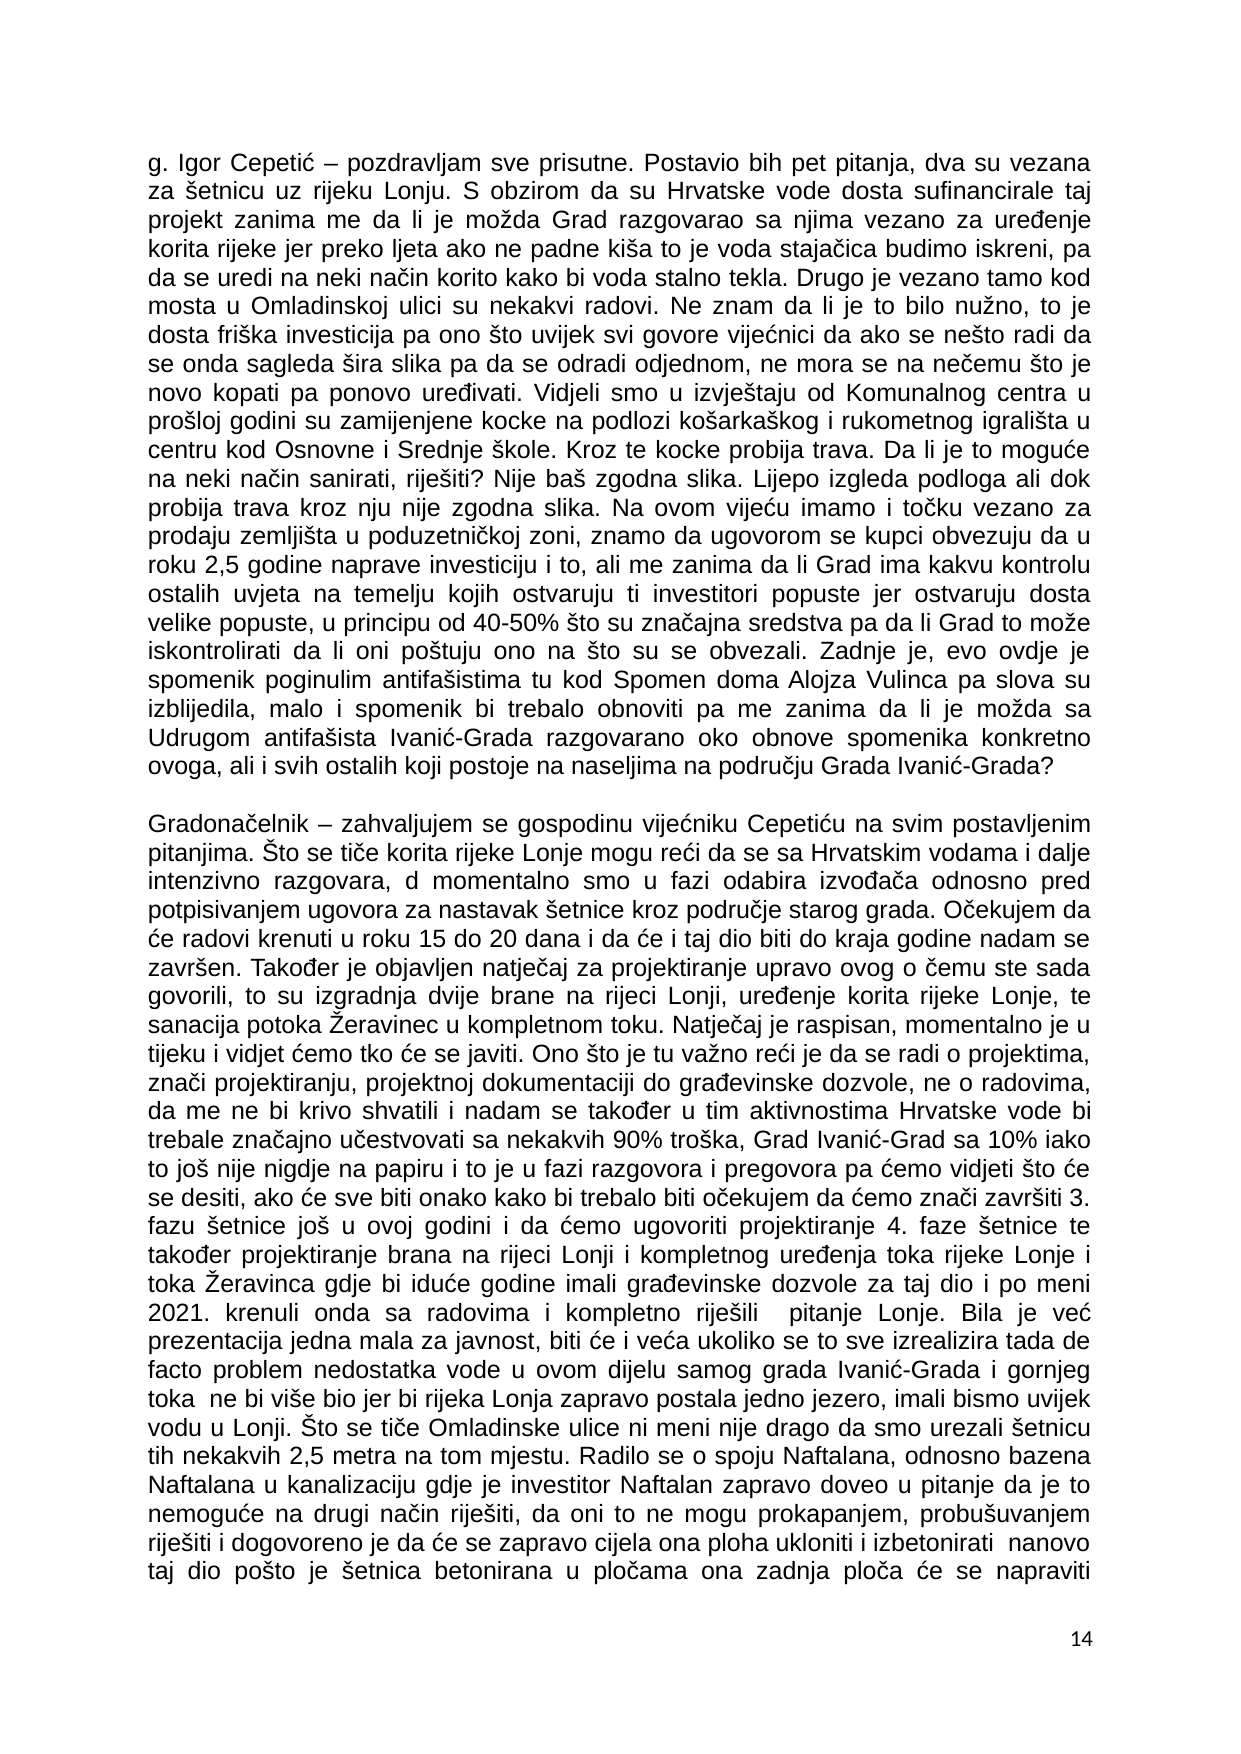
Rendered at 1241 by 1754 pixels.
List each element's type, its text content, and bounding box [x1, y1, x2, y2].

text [148, 809, 1093, 1585]
text g. Igor Cepetić – pozdravljam sve prisutne. Postavio bih pet pitanja, dva su vezana za šetnicu uz rijeku Lonju. S obzirom da su Hrvatske vode dosta sufinancirale taj projekt zanima me da li je možda Grad razgovarao sa njima vezano za uređenje korita rijeke jer preko ljeta ako ne padne kiša to je voda stajačica budimo iskreni, pa da se uredi na neki način korito kako bi voda stalno tekla. Drugo je vezano tamo kod mosta u Omladinskoj ulici su nekakvi radovi. Ne znam da li je to bilo nužno, to je dosta friška investicija pa ono što uvijek svi govore vijećnici da ako se nešto radi da se onda sagleda šira slika pa da se odradi odjednom, ne mora se na nečemu što je novo kopati pa ponovo uređivati. Vidjeli smo u izvještaju od Komunalnog centra u prošloj godini su zamijenjene kocke na podlozi košarkaškog i rukometnog igrališta u centru kod Osnovne i Srednje škole. Kroz te kocke probija trava. Da li je to moguće na neki način sanirati, riješiti? Nije baš zgodna slika. Lijepo izgleda podloga ali dok probija trava kroz nju nije zgodna slika. Na ovom vijeću imamo i točku vezano za prodaju zemljišta u poduzetničkoj zoni, znamo da ugovorom se kupci obvezuju da u roku 2,5 godine naprave investiciju i to, ali me zanima da li Grad ima kakvu kontrolu ostalih uvjeta na temelju kojih ostvaruju ti investitori popuste jer ostvaruju dosta velike popuste, u principu od 40-50% što su značajna sredstva pa da li Grad to može iskontrolirati da li oni poštuju ono na što su se obvezali. Zadnje je, evo ovdje je spomenik poginulim antifašistima tu kod Spomen doma Alojza Vulinca pa slova su izblijedila, malo i spomenik bi trebalo obnoviti pa me zanima da li je možda sa Udrugom antifašista Ivanić-Grada razgovarano oko obnove spomenika konkretno ovoga, ali i svih ostalih koji postoje na naseljima na području Grada Ivanić-Grada? [148, 148, 1093, 780]
